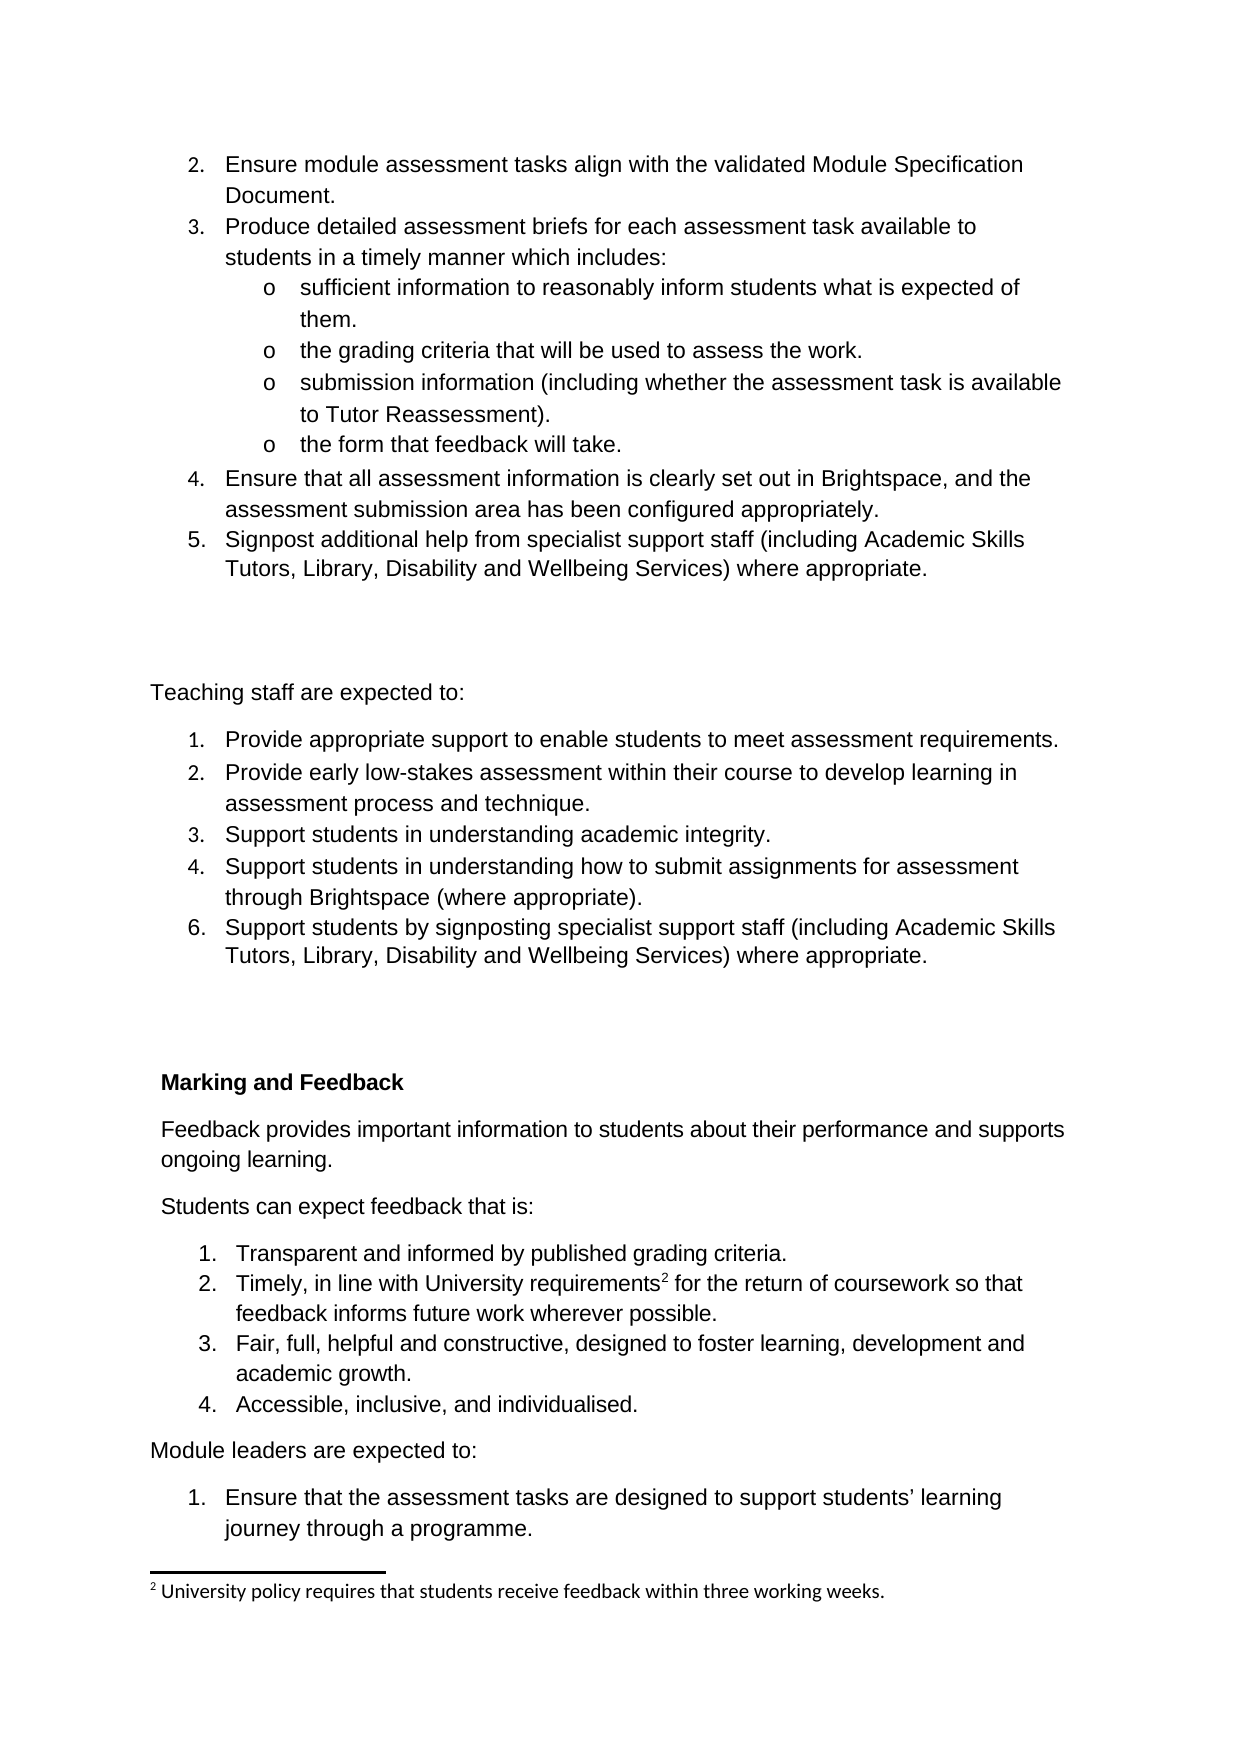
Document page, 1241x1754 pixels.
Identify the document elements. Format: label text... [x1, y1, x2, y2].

list Support students in understanding how to submit assignments for assessment through Brightspace (where appropriate). [187, 852, 1068, 910]
list Ensure that the assessment tasks are designed to support students’ learning journey through a programme. [187, 1484, 1068, 1541]
list Support students by signposting specialist support staff (including Academic Skills Tutors, Library, Disability and Wellbeing Services) where appropriate. [187, 914, 1090, 969]
list Ensure module assessment tasks align with the validated Module Specification Document. [187, 150, 1068, 208]
list the form that feedback will take. [262, 431, 1068, 460]
list Provide early low-stakes assessment within their course to develop learning in assessment process and technique. [187, 758, 1068, 816]
text Marking and Feedback [161, 1069, 1068, 1095]
text Module leaders are expected to: [150, 1437, 1068, 1464]
list Support students in understanding academic integrity. [187, 820, 1068, 848]
list Transparent and informed by published grading criteria. [198, 1239, 1068, 1266]
list Produce detailed assessment briefs for each assessment task available to students in a timely manner which includes: [187, 212, 1068, 270]
list Ensure that all assessment information is clearly set out in Brightspace, and the assessment submission area has been configured appropriately. [187, 464, 1068, 522]
text Students can expect feedback that is: [161, 1193, 1068, 1219]
list the grading criteria that will be used to assess the work. [262, 337, 1068, 365]
text Teaching staff are expected to: [150, 679, 1068, 705]
text Feedback provides important information to students about their performance and supports ongoing learning. [161, 1116, 1068, 1172]
list Timely, in line with University requirements for the return of coursework so that feedback informs future work wherever possible. [198, 1270, 1068, 1326]
list Fair, full, helpful and constructive, designed to foster learning, development and academic growth. [198, 1330, 1068, 1387]
list submission information (including whether the assessment task is available to Tutor Reassessment). [262, 369, 1068, 428]
list Provide appropriate support to enable students to meet assessment requirements. [187, 726, 1068, 753]
list Signpost additional help from specialist support staff (including Academic Skills Tutors, Library, Disability and Wellbeing Services) where appropriate. [187, 526, 1090, 581]
list sufficient information to reasonably inform students what is expected of them. [262, 274, 1068, 333]
list Accessible, inclusive, and individualised. [198, 1391, 1068, 1417]
